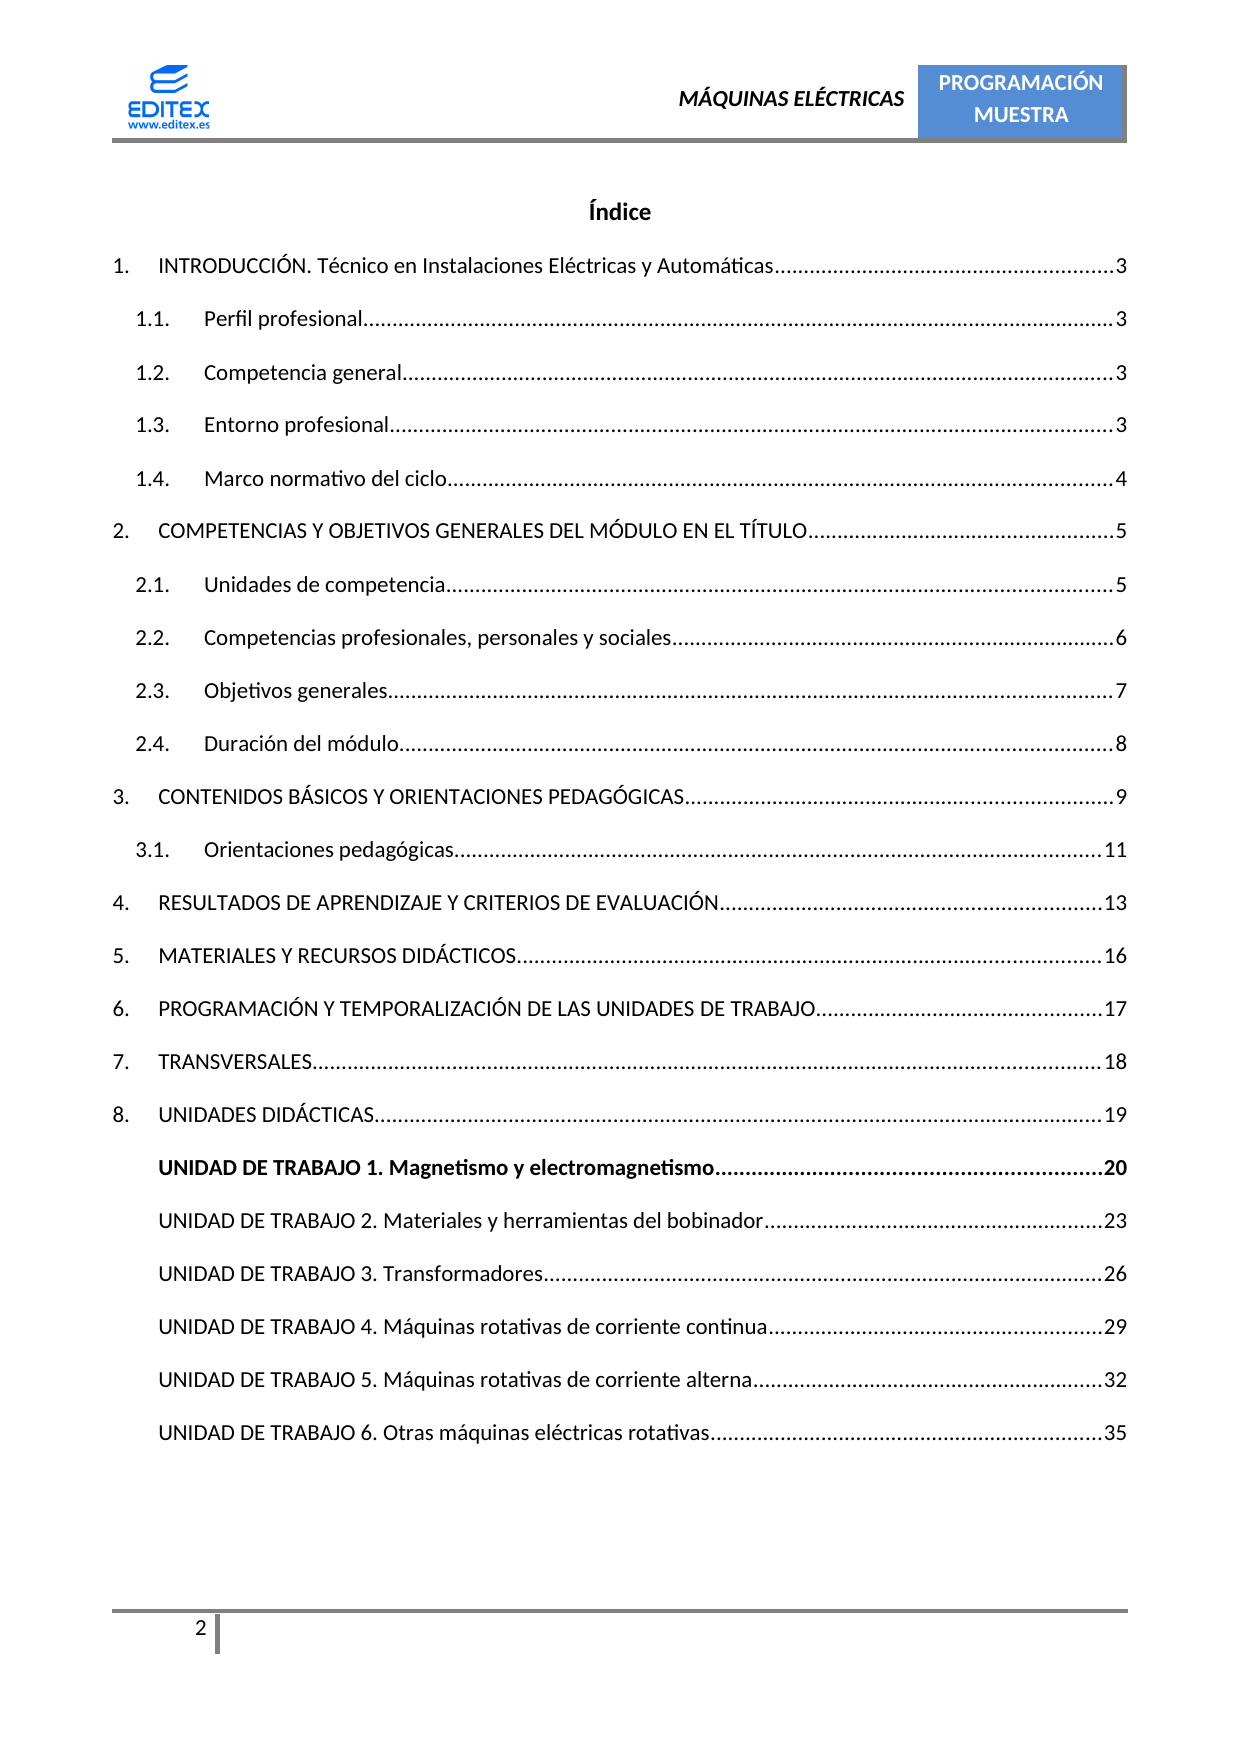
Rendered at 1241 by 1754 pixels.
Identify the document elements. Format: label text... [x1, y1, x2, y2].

text 2.3. Objetivos generales 7 [135, 676, 1128, 704]
text 1.1. Perfil profesional 3 [135, 304, 1128, 333]
text UNIDAD DE TRABAJO 4. Máquinas rotativas de corriente continua 29 [158, 1312, 1128, 1340]
picture [128, 65, 210, 131]
text UNIDAD DE TRABAJO 5. Máquinas rotativas de corriente alterna 32 [158, 1365, 1128, 1393]
text UNIDAD DE TRABAJO 2. Materiales y herramientas del bobinador 23 [158, 1206, 1128, 1234]
text 2.4. Duración del módulo 8 [135, 729, 1128, 757]
text 1.2. Competencia general 3 [135, 358, 1128, 386]
text UNIDAD DE TRABAJO 1. Magnetismo y electromagnetismo 20 [158, 1153, 1128, 1181]
text 1.3. Entorno profesional 3 [135, 411, 1128, 439]
text Índice [112, 196, 1128, 226]
text 2. COMPETENCIAS Y OBJETIVOS GENERALES DEL MÓDULO EN EL TÍTULO 5 [112, 517, 1128, 545]
text 1. INTRODUCCIÓN. Técnico en Instalaciones Eléctricas y Automáticas 3 [112, 252, 1128, 279]
text 4. RESULTADOS DE APRENDIZAJE Y CRITERIOS DE EVALUACIÓN 13 [112, 888, 1128, 916]
text 3. CONTENIDOS BÁSICOS Y ORIENTACIONES PEDAGÓGICAS 9 [112, 782, 1128, 810]
text UNIDAD DE TRABAJO 6. Otras máquinas eléctricas rotativas 35 [158, 1418, 1128, 1446]
text 2.1. Unidades de competencia 5 [135, 570, 1128, 598]
text 2.2. Competencias profesionales, personales y sociales 6 [135, 623, 1128, 651]
text 5. MATERIALES Y RECURSOS DIDÁCTICOS 16 [112, 941, 1128, 969]
text 1.4. Marco normativo del ciclo 4 [135, 464, 1128, 492]
text 7. TRANSVERSALES 18 [112, 1047, 1128, 1075]
text 3.1. Orientaciones pedagógicas 11 [135, 835, 1128, 863]
text UNIDAD DE TRABAJO 3. Transformadores 26 [158, 1259, 1128, 1287]
text 8. UNIDADES DIDÁCTICAS 19 [112, 1100, 1128, 1128]
text 6. PROGRAMACIÓN Y TEMPORALIZACIÓN DE LAS UNIDADES DE TRABAJO 17 [112, 994, 1128, 1022]
